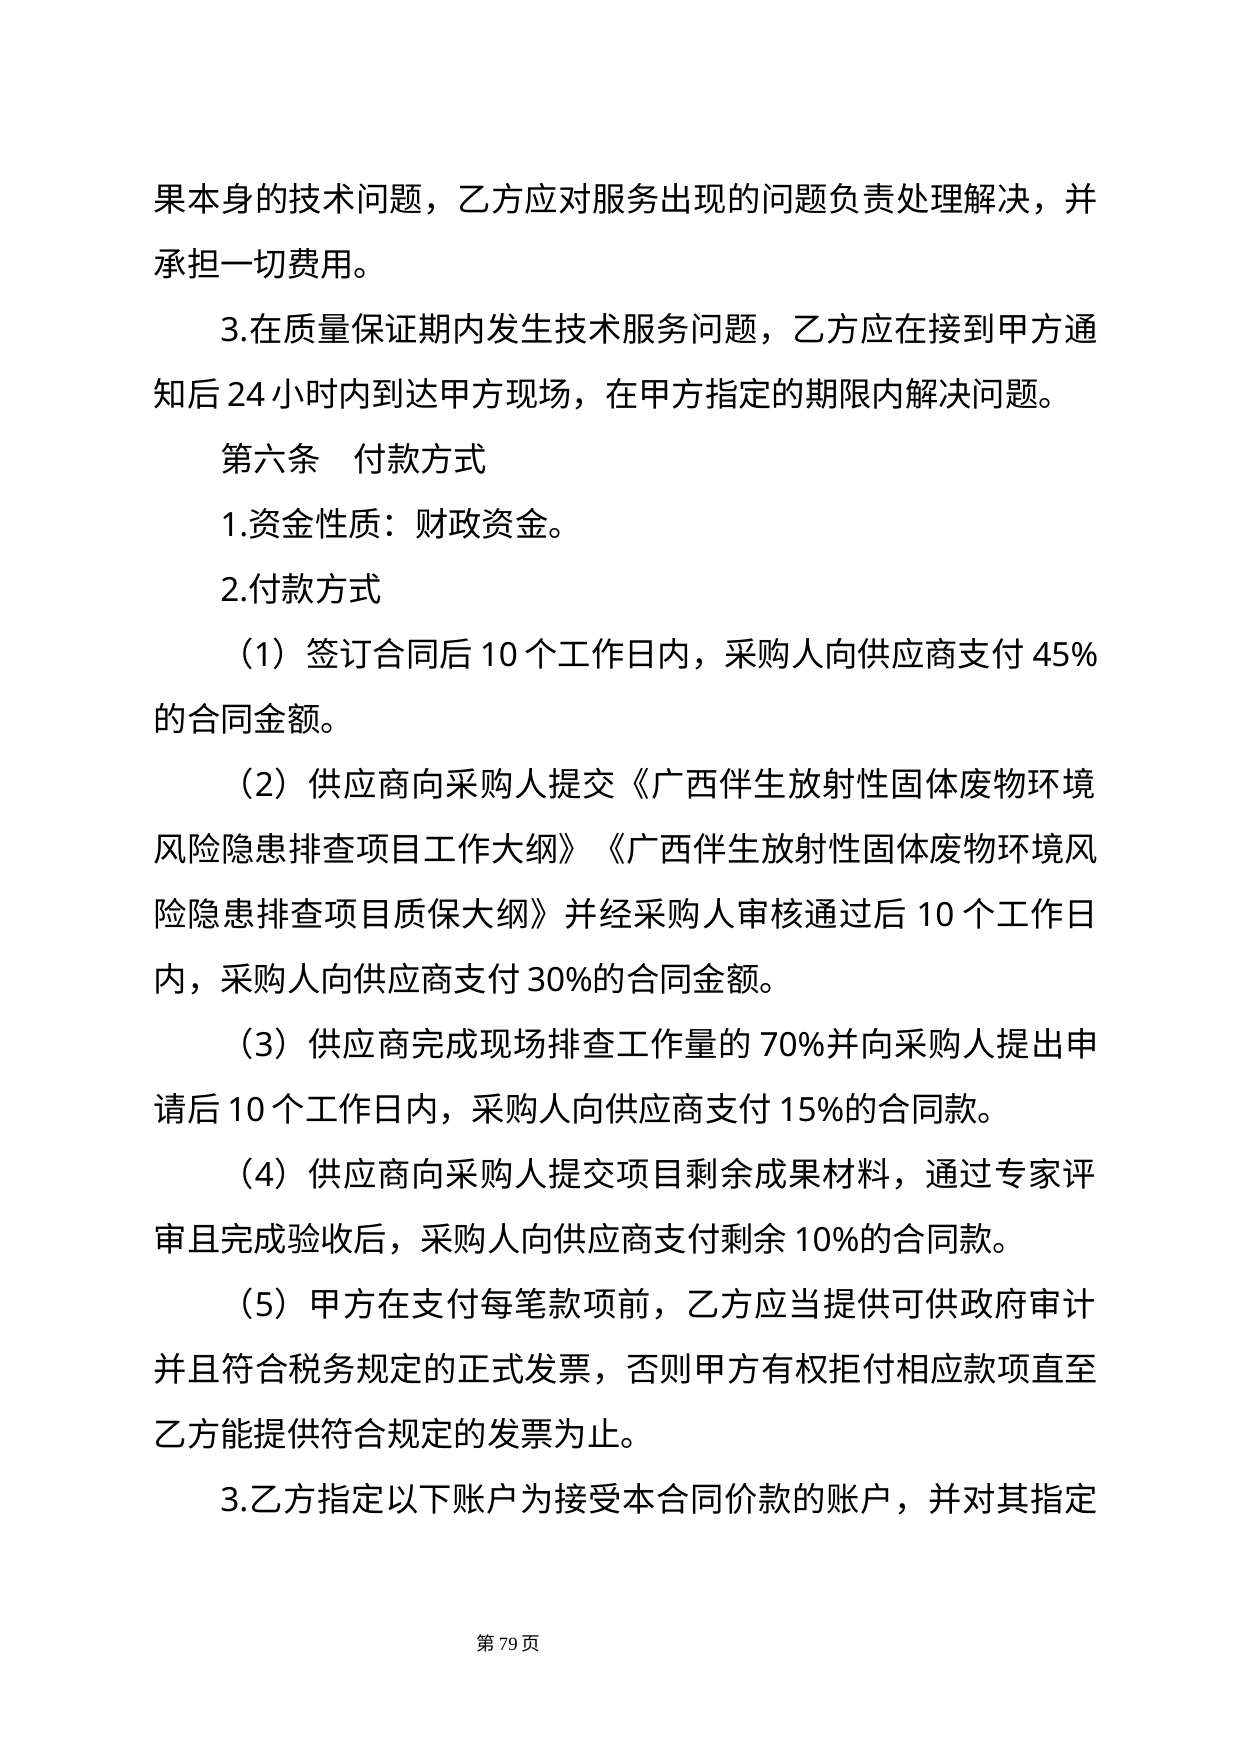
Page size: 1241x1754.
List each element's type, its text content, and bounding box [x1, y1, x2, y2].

text （1）签订合同后10个工作日内，采购人向供应商支付45%的合同金额。 [153, 619, 1098, 749]
text （2）供应商向采购人提交《广西伴生放射性固体废物环境风险隐患排查项目工作大纲》《广西伴生放射性固体废物环境风险隐患排查项目质保大纲》并经采购人审核通过后10个工作日内，采购人向供应商支付30%的合同金额。 [153, 749, 1098, 1009]
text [153, 164, 1098, 294]
text 2.付款方式 [153, 554, 1098, 619]
text 3.在质量保证期内发生技术服务问题，乙方应在接到甲方通知后24小时内到达甲方现场，在甲方指定的期限内解决问题。 [153, 294, 1098, 424]
text 1.资金性质：财政资金。 [153, 489, 1098, 554]
text （4）供应商向采购人提交项目剩余成果材料，通过专家评审且完成验收后，采购人向供应商支付剩余10%的合同款。 [153, 1139, 1098, 1269]
text 第六条 付款方式 [153, 424, 1098, 489]
text （3）供应商完成现场排查工作量的70%并向采购人提出申请后10个工作日内，采购人向供应商支付15%的合同款。 [153, 1009, 1098, 1139]
text （5）甲方在支付每笔款项前，乙方应当提供可供政府审计并且符合税务规定的正式发票，否则甲方有权拒付相应款项直至乙方能提供符合规定的发票为止。 [153, 1269, 1098, 1464]
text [153, 1464, 1098, 1529]
